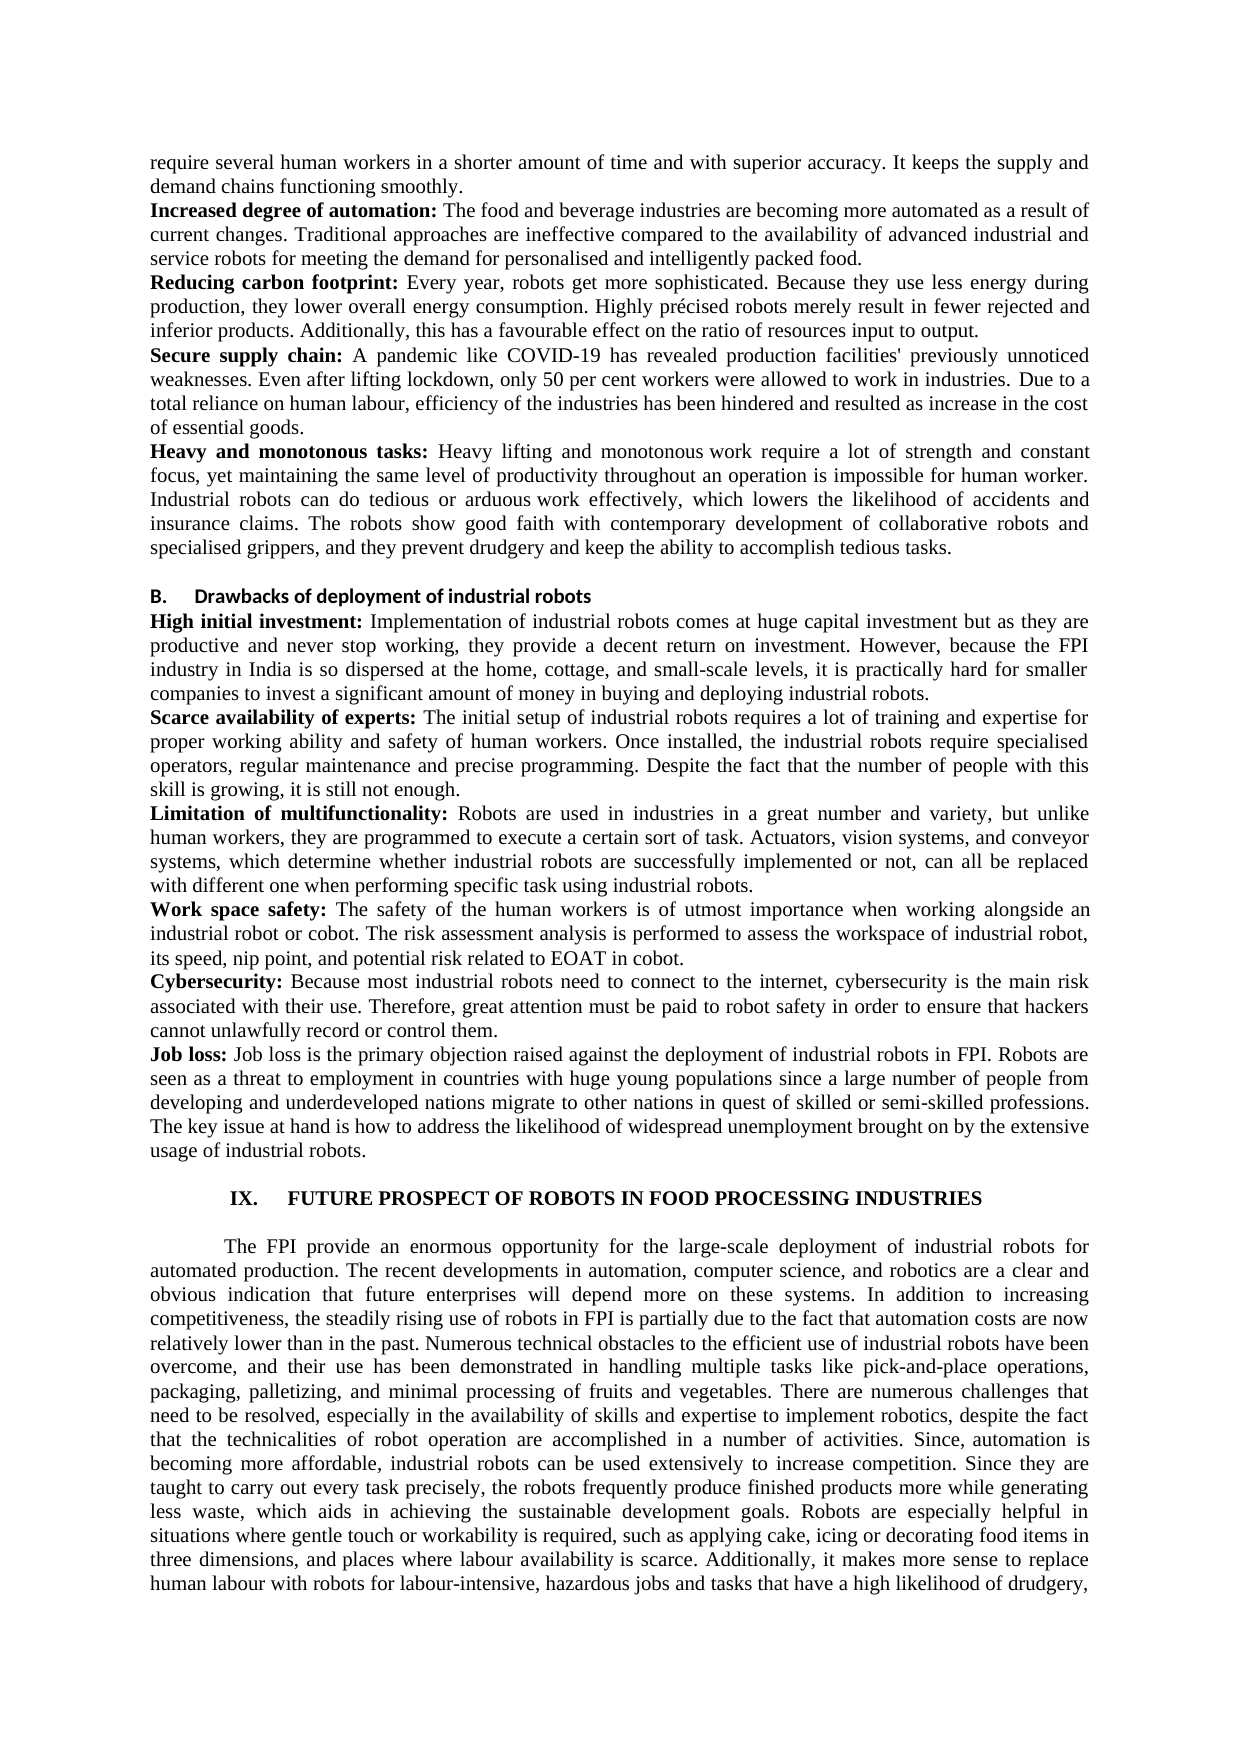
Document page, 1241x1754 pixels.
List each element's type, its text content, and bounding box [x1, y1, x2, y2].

list Drawbacks of deployment of industrial robots [150, 583, 1090, 608]
text Cybersecurity: Because most industrial robots need to connect to the internet, cybersecurity is the main risk associated with their use. Therefore, great attention must be paid to robot safety in order to ensure that hackers cannot unlawfully record or control them. [150, 969, 1090, 1042]
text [150, 150, 1090, 198]
text Heavy and monotonous tasks: Heavy lifting and monotonous work require a lot of strength and constant focus, yet maintaining the same level of productivity throughout an operation is impossible for human worker. Industrial robots can do tedious or arduous work effectively, which lowers the likelihood of accidents and insurance claims. The robots show good faith with contemporary development of collaborative robots and specialised grippers, and they prevent drudgery and keep the ability to accomplish tedious tasks. [150, 439, 1090, 559]
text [150, 1234, 1090, 1595]
text Secure supply chain: A pandemic like COVID-19 has revealed production facilities' previously unnoticed weaknesses. Even after lifting lockdown, only 50 per cent workers were allowed to work in industries. Due to a total reliance on human labour, efficiency of the industries has been hindered and resulted as increase in the cost of essential goods. [150, 342, 1090, 439]
text Scarce availability of experts: The initial setup of industrial robots requires a lot of training and expertise for proper working ability and safety of human workers. Once installed, the industrial robots require specialised operators, regular maintenance and precise programming. Despite the fact that the number of people with this skill is growing, it is still not enough. [150, 705, 1090, 801]
text Limitation of multifunctionality: Robots are used in industries in a great number and variety, but unlike human workers, they are programmed to execute a certain sort of task. Actuators, vision systems, and conveyor systems, which determine whether industrial robots are successfully implemented or not, can all be replaced with different one when performing specific task using industrial robots. [150, 801, 1090, 897]
list FUTURE PROSPECT OF ROBOTS IN FOOD PROCESSING INDUSTRIES [150, 1186, 1090, 1210]
text Work space safety: The safety of the human workers is of utmost importance when working alongside an industrial robot or cobot. The risk assessment analysis is performed to assess the workspace of industrial robot, its speed, nip point, and potential risk related to EOAT in cobot. [150, 897, 1090, 969]
text High initial investment: Implementation of industrial robots comes at huge capital investment but as they are productive and never stop working, they provide a decent return on investment. However, because the FPI industry in India is so dispersed at the home, cottage, and small-scale levels, it is practically hard for smaller companies to invest a significant amount of money in buying and deploying industrial robots. [150, 608, 1090, 705]
text Reducing carbon footprint: Every year, robots get more sophisticated. Because they use less energy during production, they lower overall energy consumption. Highly précised robots merely result in fewer rejected and inferior products. Additionally, this has a favourable effect on the ratio of resources input to output. [150, 270, 1090, 342]
text Job loss: Job loss is the primary objection raised against the deployment of industrial robots in FPI. Robots are seen as a threat to employment in countries with huge young populations since a large number of people from developing and underdeveloped nations migrate to other nations in quest of skilled or semi-skilled professions. The key issue at hand is how to address the likelihood of widespread unemployment brought on by the extensive usage of industrial robots. [150, 1042, 1090, 1162]
text Increased degree of automation: The food and beverage industries are becoming more automated as a result of current changes. Traditional approaches are ineffective compared to the availability of advanced industrial and service robots for meeting the demand for personalised and intelligently packed food. [150, 198, 1090, 270]
